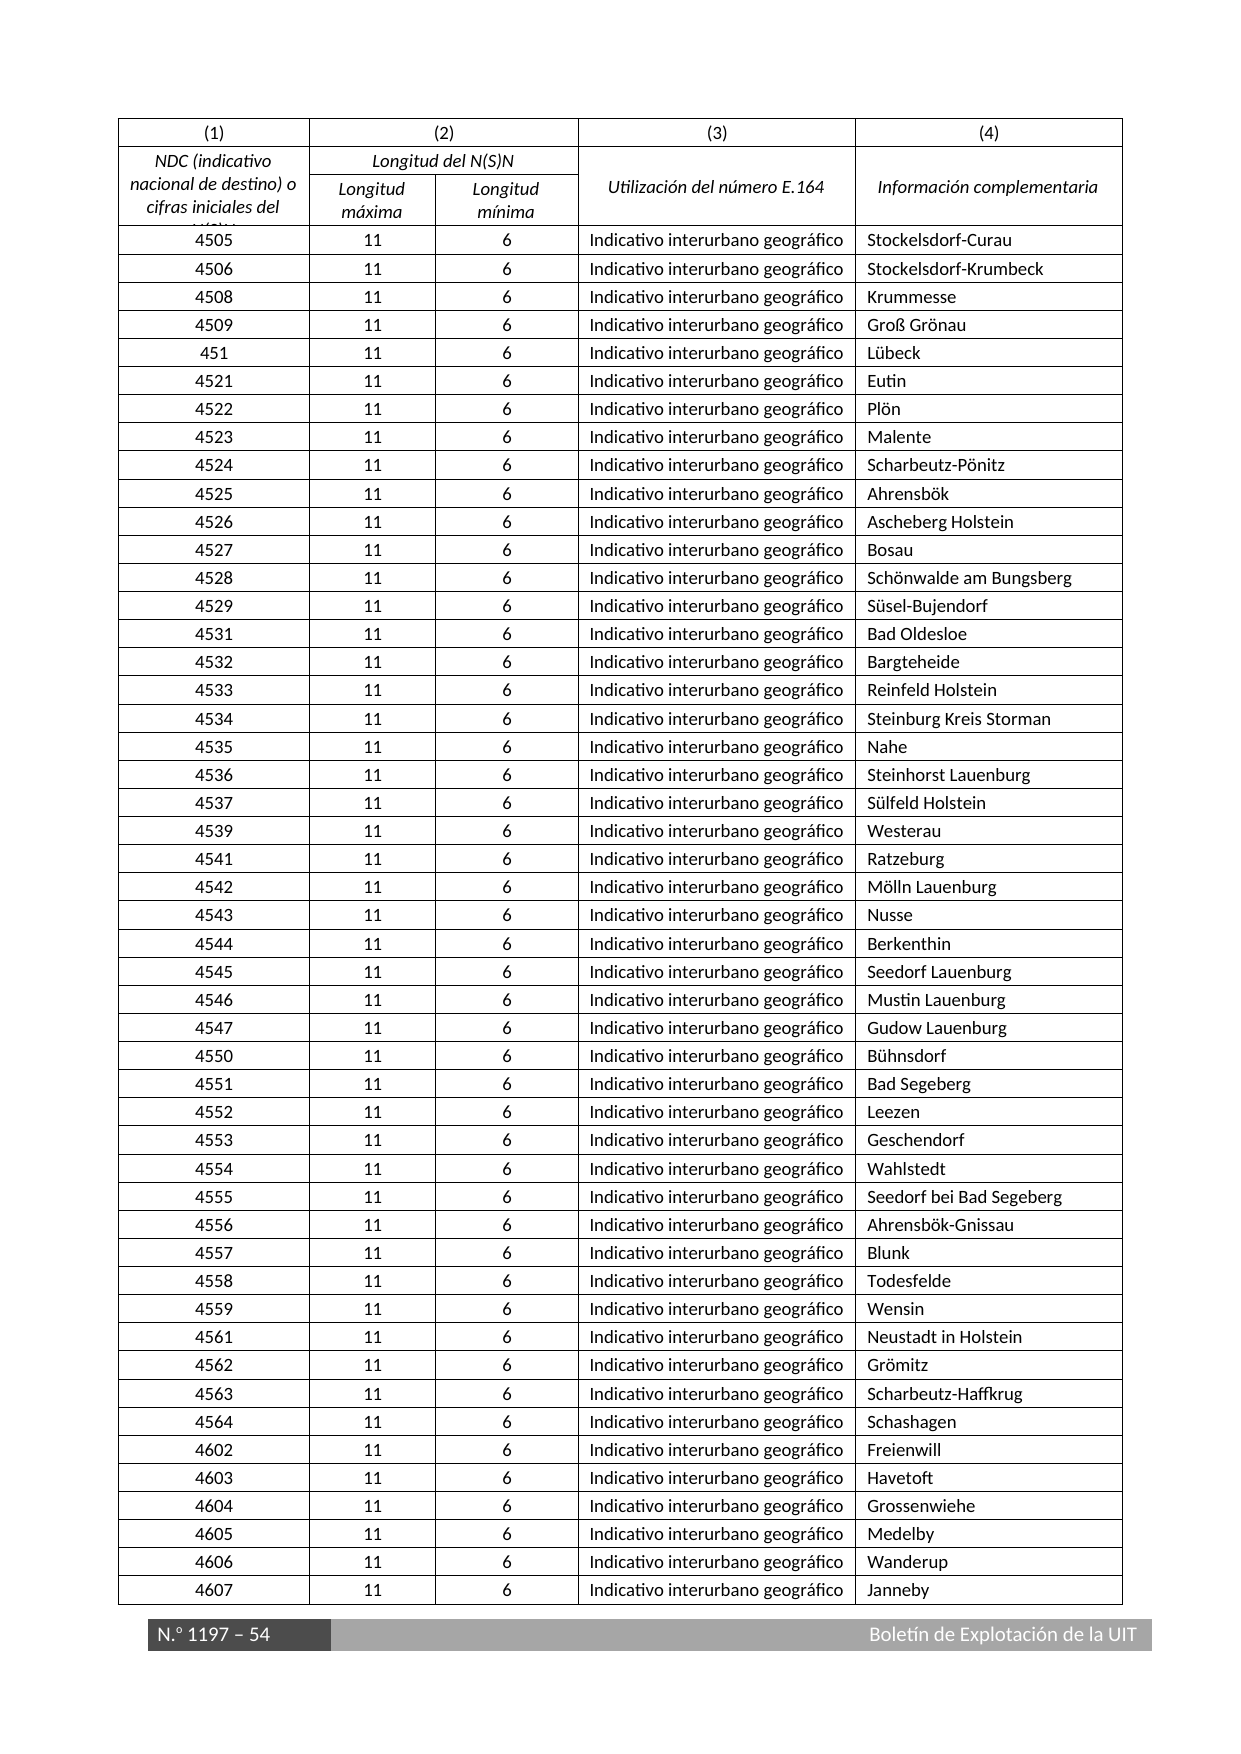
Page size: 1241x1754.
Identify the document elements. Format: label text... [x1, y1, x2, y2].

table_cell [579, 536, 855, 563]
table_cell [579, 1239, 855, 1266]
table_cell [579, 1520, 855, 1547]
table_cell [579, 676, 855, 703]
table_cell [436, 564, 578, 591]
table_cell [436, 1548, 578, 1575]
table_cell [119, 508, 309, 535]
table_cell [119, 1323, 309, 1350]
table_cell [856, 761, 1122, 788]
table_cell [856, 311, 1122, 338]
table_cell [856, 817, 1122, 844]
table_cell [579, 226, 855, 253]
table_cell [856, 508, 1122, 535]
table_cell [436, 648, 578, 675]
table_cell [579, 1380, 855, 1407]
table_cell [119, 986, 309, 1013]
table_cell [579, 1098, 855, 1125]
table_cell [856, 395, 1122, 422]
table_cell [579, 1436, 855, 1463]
table_header (1) [119, 119, 309, 146]
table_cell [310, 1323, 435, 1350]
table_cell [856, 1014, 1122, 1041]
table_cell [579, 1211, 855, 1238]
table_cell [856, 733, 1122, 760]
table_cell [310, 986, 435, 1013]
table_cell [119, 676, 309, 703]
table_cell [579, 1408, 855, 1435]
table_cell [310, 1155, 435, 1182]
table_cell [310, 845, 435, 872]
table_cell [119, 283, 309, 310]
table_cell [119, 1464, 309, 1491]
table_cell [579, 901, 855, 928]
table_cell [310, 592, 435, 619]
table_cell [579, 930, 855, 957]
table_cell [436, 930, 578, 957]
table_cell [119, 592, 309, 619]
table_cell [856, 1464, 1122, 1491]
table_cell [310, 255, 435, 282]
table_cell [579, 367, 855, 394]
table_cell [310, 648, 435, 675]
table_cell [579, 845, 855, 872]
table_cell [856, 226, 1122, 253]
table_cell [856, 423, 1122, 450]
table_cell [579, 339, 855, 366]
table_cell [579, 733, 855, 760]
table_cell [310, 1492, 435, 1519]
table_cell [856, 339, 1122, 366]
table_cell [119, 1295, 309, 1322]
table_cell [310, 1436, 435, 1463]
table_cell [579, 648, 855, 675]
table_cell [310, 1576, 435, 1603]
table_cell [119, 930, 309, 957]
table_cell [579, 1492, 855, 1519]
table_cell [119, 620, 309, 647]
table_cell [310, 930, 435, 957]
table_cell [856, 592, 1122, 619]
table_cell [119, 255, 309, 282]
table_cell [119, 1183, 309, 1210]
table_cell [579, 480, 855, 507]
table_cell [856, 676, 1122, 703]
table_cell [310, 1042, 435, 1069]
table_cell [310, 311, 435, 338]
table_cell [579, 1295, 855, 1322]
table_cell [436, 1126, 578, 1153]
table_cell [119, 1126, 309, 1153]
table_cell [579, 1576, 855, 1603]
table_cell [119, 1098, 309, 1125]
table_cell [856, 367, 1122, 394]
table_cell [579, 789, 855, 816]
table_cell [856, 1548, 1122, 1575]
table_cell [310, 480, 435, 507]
table_cell Longitud del N(S)N [310, 147, 578, 174]
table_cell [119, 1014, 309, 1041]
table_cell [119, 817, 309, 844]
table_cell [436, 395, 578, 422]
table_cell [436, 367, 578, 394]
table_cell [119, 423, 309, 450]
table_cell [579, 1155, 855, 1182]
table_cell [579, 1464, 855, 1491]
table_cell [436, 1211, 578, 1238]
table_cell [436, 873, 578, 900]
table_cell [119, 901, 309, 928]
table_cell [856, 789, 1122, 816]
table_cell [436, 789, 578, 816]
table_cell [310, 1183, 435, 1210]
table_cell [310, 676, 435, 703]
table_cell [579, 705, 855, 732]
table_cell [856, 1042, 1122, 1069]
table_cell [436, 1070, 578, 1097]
table_header (3) [579, 119, 855, 146]
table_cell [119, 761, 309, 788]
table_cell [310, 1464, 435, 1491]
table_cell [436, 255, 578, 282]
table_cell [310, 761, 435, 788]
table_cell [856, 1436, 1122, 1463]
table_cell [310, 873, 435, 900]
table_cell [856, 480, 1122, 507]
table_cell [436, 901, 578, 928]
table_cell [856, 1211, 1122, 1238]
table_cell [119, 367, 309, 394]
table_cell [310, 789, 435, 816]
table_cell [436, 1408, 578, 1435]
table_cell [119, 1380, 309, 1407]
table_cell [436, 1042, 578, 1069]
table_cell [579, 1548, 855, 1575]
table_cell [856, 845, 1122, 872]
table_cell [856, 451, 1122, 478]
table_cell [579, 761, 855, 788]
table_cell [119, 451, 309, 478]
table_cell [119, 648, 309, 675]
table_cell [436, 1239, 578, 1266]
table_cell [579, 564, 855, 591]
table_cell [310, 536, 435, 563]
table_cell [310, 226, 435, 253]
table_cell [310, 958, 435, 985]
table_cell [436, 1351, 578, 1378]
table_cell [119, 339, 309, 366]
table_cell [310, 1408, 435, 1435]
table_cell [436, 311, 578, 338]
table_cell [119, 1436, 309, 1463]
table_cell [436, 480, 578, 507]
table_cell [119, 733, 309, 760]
table_cell Longitud máxima [310, 175, 435, 225]
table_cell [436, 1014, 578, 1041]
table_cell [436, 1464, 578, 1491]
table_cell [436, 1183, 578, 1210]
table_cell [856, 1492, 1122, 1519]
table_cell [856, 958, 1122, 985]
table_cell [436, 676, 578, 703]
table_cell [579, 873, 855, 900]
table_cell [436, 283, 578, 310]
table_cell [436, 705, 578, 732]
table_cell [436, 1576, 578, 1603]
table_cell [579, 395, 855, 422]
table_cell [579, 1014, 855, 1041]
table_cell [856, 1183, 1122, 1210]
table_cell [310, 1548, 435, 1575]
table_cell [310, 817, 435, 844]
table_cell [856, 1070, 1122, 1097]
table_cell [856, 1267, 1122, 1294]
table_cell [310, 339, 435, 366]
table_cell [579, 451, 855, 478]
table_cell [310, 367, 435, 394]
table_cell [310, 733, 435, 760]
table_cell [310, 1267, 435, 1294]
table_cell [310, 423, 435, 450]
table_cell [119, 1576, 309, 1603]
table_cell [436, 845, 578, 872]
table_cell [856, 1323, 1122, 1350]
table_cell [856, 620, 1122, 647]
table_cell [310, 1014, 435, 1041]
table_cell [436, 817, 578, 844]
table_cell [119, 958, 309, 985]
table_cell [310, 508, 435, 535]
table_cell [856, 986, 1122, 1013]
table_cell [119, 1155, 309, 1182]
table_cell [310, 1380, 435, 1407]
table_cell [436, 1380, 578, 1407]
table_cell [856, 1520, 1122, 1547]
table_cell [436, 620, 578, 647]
table_header (4) [856, 119, 1122, 146]
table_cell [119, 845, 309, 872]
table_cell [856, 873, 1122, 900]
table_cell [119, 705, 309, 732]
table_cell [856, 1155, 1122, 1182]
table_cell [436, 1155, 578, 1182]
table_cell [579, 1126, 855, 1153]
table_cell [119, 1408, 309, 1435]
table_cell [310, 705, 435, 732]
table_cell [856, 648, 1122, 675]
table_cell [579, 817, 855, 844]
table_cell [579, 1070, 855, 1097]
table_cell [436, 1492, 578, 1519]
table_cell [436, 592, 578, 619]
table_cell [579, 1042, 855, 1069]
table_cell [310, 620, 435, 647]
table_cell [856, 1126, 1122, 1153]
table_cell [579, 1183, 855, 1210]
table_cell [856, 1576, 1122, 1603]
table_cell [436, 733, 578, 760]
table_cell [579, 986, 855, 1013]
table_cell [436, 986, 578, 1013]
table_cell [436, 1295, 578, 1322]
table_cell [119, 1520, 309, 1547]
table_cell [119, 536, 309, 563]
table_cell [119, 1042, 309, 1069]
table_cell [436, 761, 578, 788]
table_cell NDC (indicativo nacional de destino) o cifras iniciales del N(S)N (número nacional (significativo)) [119, 147, 309, 225]
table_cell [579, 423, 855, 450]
table_header (2) [310, 119, 578, 146]
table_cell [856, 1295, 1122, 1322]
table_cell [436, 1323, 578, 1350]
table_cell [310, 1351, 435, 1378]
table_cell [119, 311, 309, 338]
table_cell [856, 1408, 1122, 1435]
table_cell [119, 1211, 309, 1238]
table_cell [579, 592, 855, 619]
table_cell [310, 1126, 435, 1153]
table_cell Longitud mínima [436, 175, 578, 225]
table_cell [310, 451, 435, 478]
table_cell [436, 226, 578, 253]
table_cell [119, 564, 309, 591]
table_cell Información complementaria [856, 147, 1122, 225]
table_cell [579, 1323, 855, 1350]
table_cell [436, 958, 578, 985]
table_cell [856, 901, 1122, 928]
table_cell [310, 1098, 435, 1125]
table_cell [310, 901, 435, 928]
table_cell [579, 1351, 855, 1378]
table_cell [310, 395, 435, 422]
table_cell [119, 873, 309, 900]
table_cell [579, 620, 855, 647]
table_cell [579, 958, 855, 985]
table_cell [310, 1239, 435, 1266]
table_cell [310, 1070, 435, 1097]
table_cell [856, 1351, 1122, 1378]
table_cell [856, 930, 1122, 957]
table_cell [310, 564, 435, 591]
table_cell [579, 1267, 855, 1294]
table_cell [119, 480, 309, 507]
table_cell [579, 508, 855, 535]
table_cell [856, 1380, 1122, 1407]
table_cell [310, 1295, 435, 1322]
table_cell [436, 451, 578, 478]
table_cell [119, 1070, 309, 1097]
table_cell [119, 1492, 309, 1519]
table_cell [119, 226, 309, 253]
table_cell Utilización del número E.164 [579, 147, 855, 225]
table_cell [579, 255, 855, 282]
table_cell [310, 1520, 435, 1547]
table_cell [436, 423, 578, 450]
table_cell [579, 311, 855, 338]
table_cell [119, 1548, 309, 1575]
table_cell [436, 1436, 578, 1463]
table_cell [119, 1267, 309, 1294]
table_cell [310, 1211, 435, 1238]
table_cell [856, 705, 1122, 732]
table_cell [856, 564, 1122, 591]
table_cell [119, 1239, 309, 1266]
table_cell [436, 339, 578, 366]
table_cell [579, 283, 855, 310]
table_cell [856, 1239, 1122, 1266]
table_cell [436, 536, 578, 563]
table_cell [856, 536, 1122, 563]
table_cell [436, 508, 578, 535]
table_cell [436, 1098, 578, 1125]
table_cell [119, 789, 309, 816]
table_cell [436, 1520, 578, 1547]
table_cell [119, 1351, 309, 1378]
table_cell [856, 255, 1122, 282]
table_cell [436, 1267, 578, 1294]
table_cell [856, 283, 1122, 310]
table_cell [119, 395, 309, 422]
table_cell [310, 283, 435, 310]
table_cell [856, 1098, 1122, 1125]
